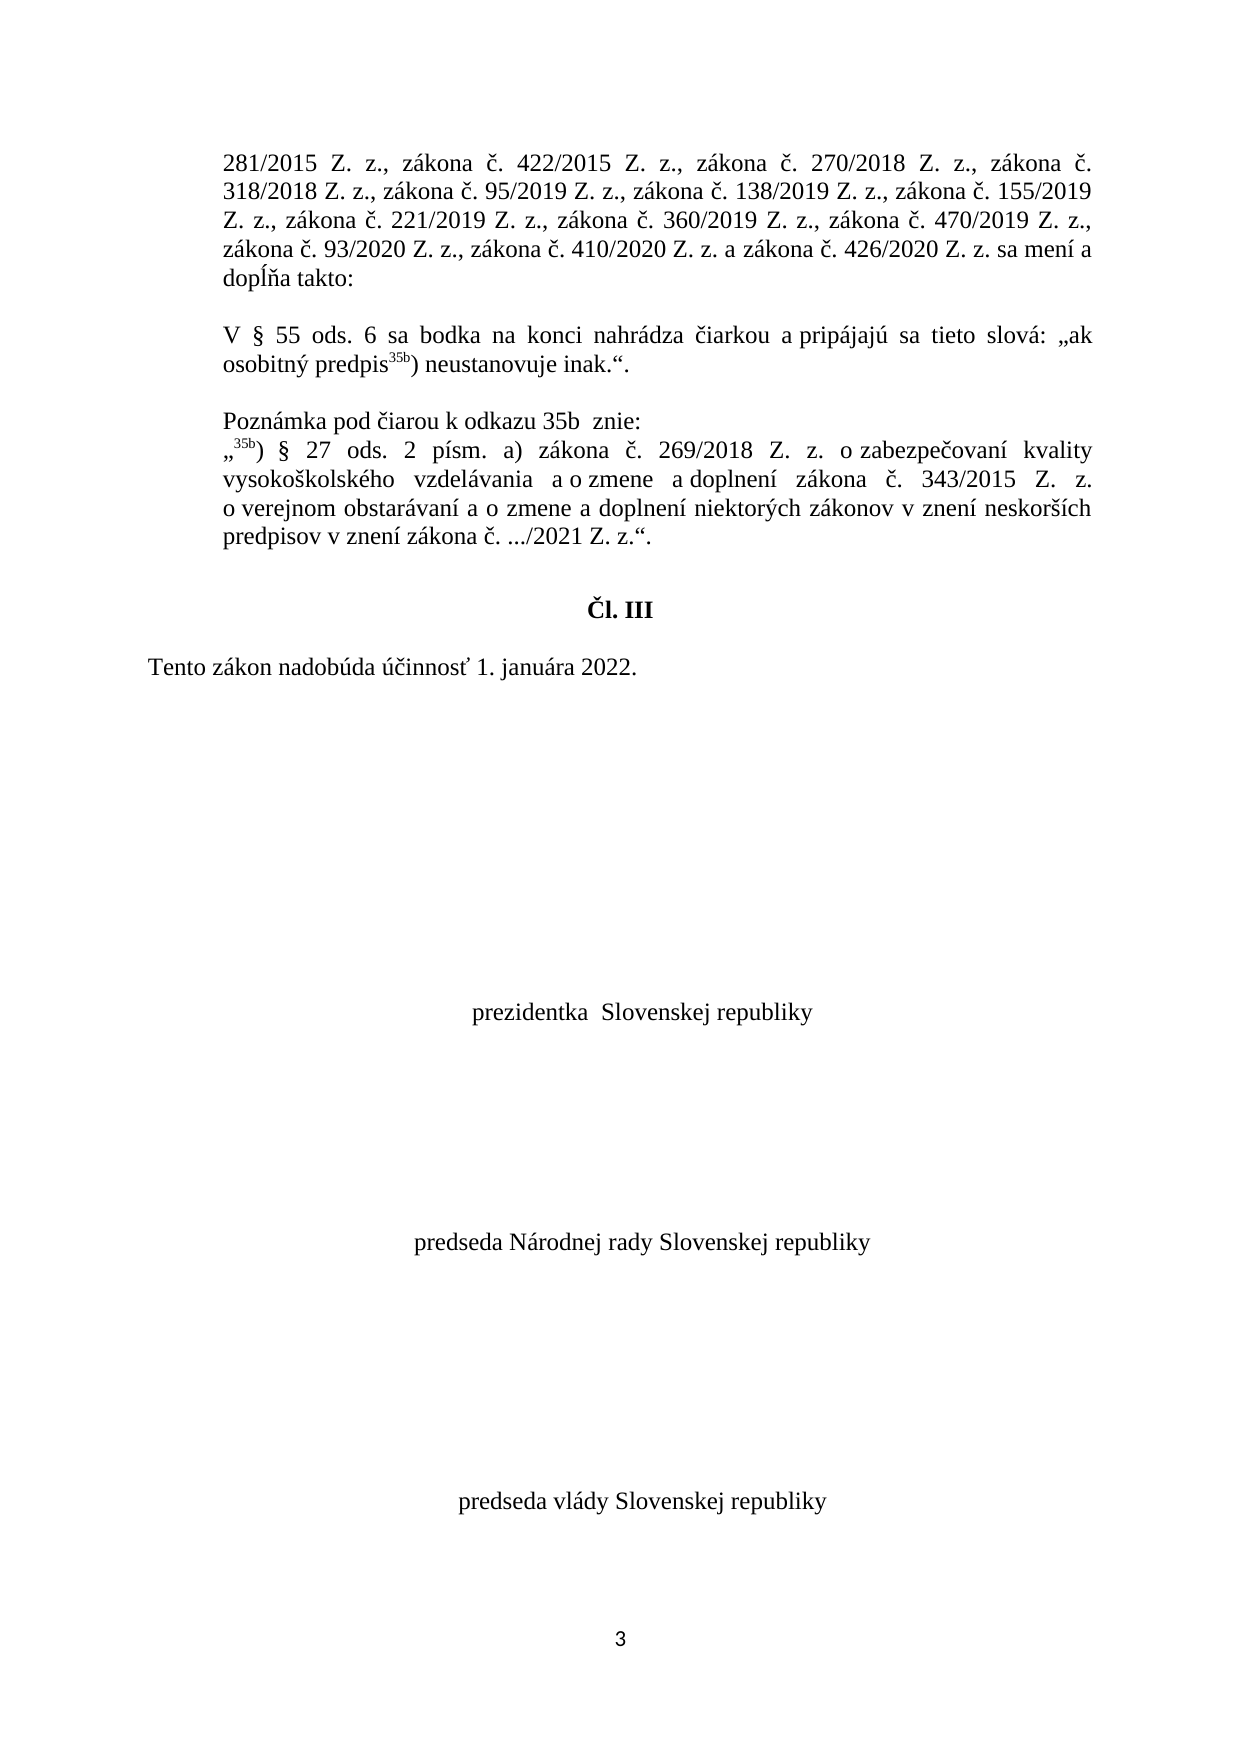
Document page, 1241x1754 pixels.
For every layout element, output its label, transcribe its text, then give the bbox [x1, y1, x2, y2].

text predseda vlády Slovenskej republiky [148, 1486, 1093, 1515]
text prezidentka Slovenskej republiky [148, 997, 1093, 1026]
list V § 55 ods. 6 sa bodka na konci nahrádza čiarkou a pripájajú sa tieto slová: „ak osobitný predpis35b) neustanovuje inak.“. [223, 320, 1093, 378]
text Tento zákon nadobúda účinnosť 1. januára 2022. [148, 652, 1093, 681]
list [223, 148, 1093, 291]
text predseda Národnej rady Slovenskej republiky [148, 1227, 1093, 1256]
list Poznámka pod čiarou k odkazu 35b znie: [223, 406, 1093, 435]
text Čl. III [148, 595, 1093, 623]
list „35b) § 27 ods. 2 písm. a) zákona č. 269/2018 Z. z. o zabezpečovaní kvality vysokoškolského vzdelávania a o zmene a doplnení zákona č. 343/2015 Z. z. o verejnom obstarávaní a o zmene a doplnení niektorých zákonov v znení neskorších predpisov v znení zákona č. .../2021 Z. z.“. [223, 435, 1093, 550]
